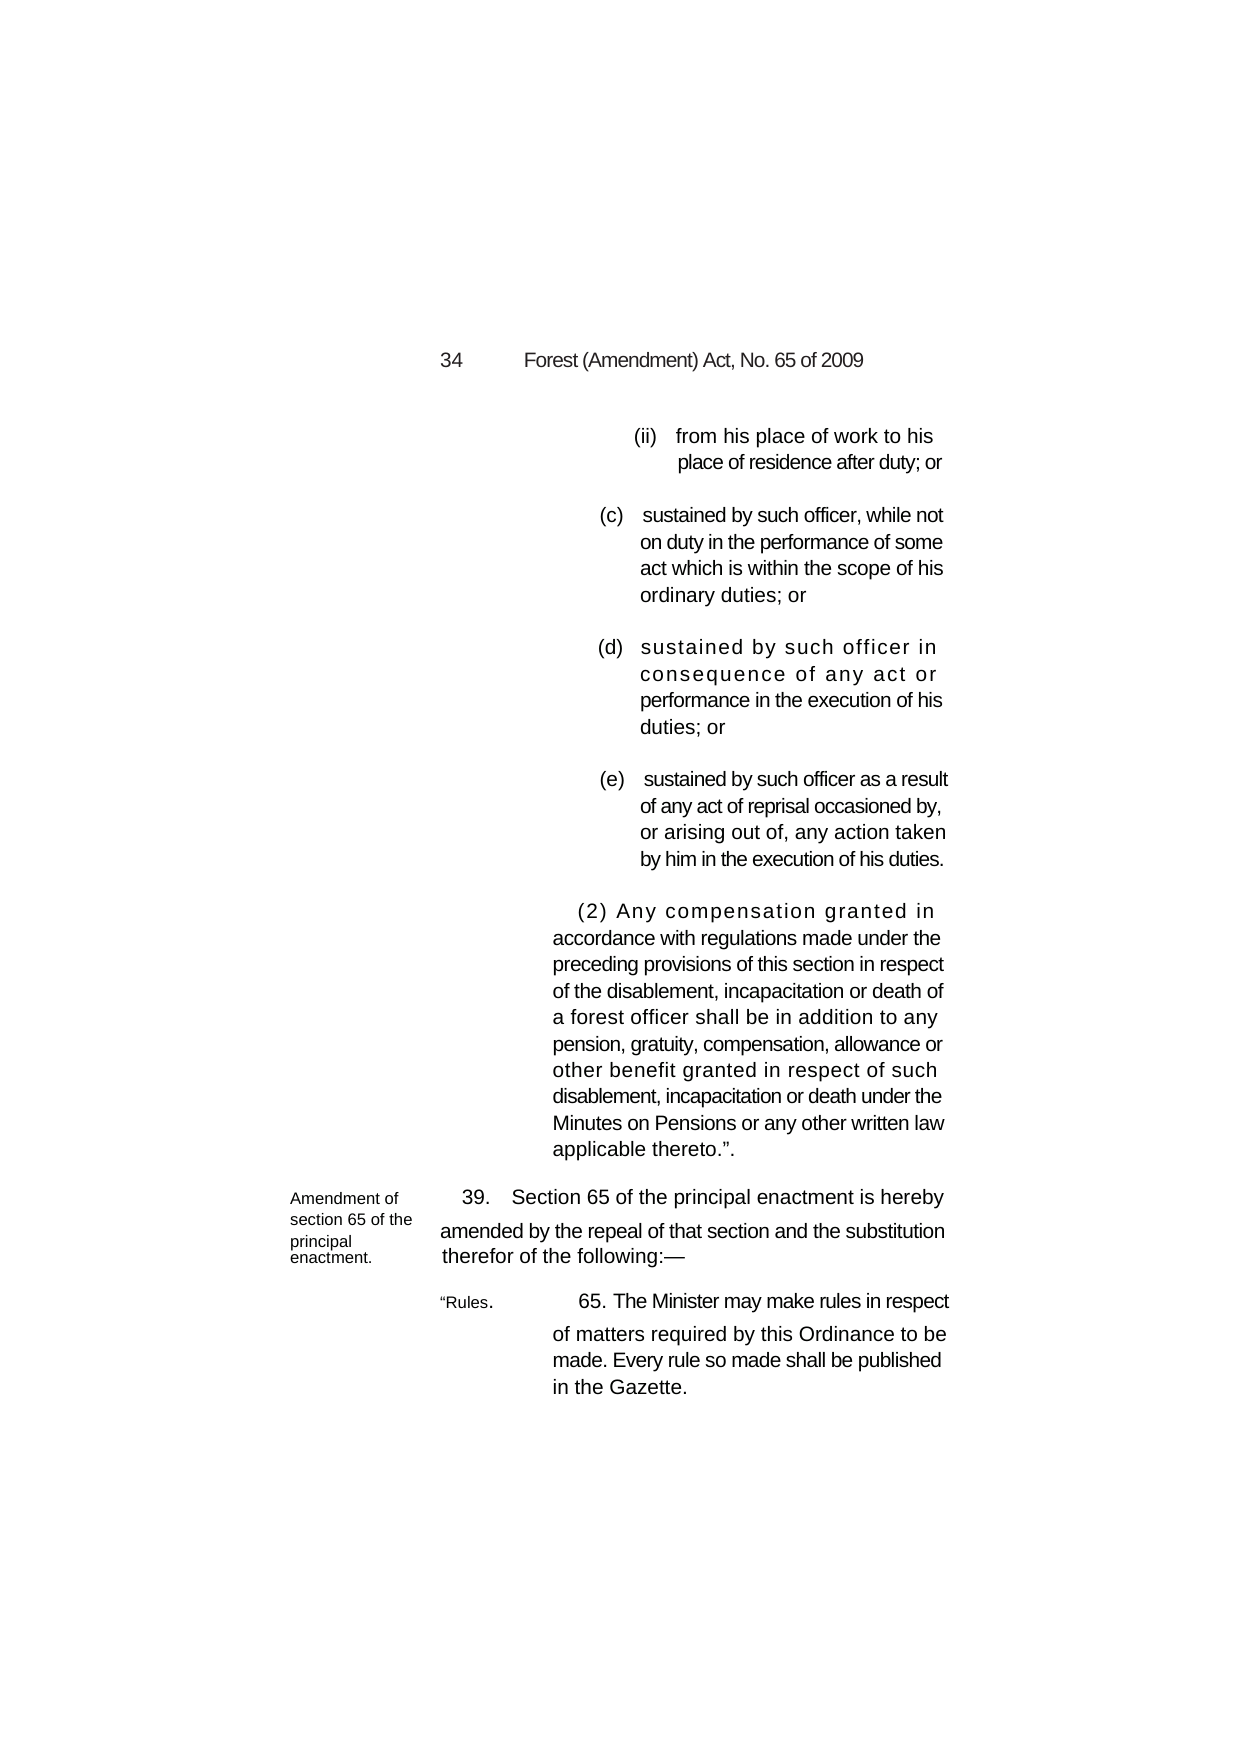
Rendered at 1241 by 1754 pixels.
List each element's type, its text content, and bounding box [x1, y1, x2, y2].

text by him in the execution of his duties. [640, 846, 1240, 871]
text (d) sustained by such officer in [598, 635, 1240, 660]
text 34 Forest (Amendment) Act, No. 65 of 2009 [440, 347, 1240, 372]
text Minutes on Pensions or any other written law [552, 1110, 1240, 1135]
text consequence of any act or [640, 661, 1240, 686]
text of the disablement, incapacitation or death of [552, 978, 1240, 1003]
text of matters required by this Ordinance to be [552, 1321, 1240, 1347]
text made. Every rule so made shall be published [552, 1348, 1240, 1373]
text of any act of reprisal occasioned by, [640, 793, 1240, 818]
text in the Gazette. [552, 1374, 1240, 1399]
text (ii) from his place of work to his [634, 423, 1240, 448]
text on duty in the performance of some [640, 529, 1240, 554]
text accordance with regulations made under the [552, 925, 1240, 950]
text place of residence after duty; or [677, 450, 1240, 475]
text performance in the execution of his [640, 688, 1240, 713]
text disablement, incapacitation or death under the [552, 1084, 1240, 1109]
text Amendment of 39. Section 65 of the principal enactment is hereby [290, 1185, 1240, 1209]
text a forest officer shall be in addition to any [552, 1005, 1240, 1030]
text ordinary duties; or [640, 582, 1240, 607]
text applicable thereto.”. [552, 1137, 1240, 1162]
text “Rules. 65. The Minister may make rules in respect [440, 1285, 1240, 1315]
text act which is within the scope of his [640, 556, 1240, 581]
text other benefit granted in respect of such [552, 1057, 1240, 1082]
text section 65 of the [290, 1209, 1240, 1229]
text (e) sustained by such officer as a result [599, 767, 1240, 792]
text (2) Any compensation granted in [577, 899, 1240, 924]
text pension, gratuity, compensation, allowance or [552, 1031, 1240, 1056]
text preceding provisions of this section in respect [552, 952, 1240, 977]
text enactment. therefor of the following:— [290, 1249, 1240, 1267]
text (c) sustained by such officer, while not [599, 503, 1240, 528]
text duties; or [640, 714, 1240, 739]
text or arising out of, any action taken [640, 820, 1240, 845]
